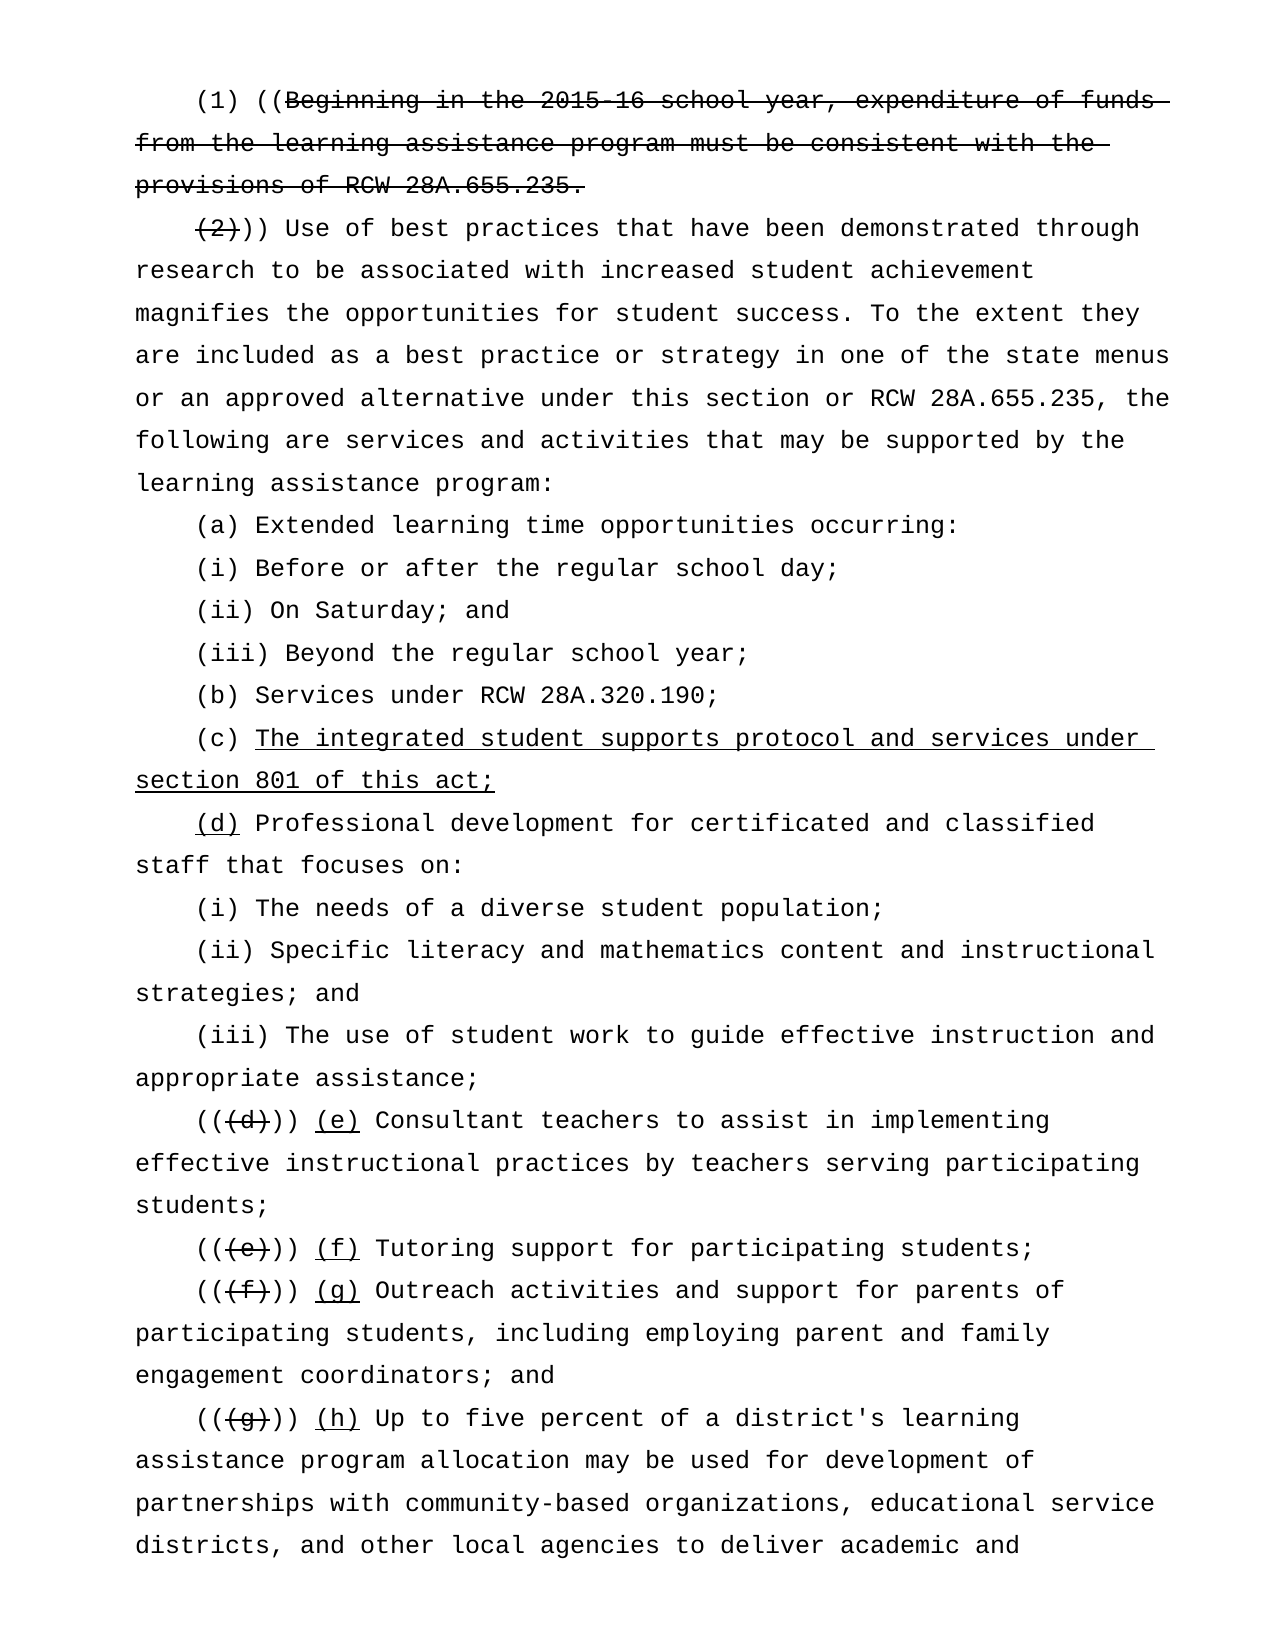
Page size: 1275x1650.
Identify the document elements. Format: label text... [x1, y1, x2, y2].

text (b) Services under RCW 28A.320.190; [135, 670, 1170, 712]
text (i) Before or after the regular school day; [135, 542, 1170, 585]
text (ii) On Saturday; and [135, 585, 1170, 627]
text (iii) The use of student work to guide effective instruction and appropriate assistance; [135, 1010, 1170, 1095]
text (d) Professional development for certificated and classified staff that focuses on: [135, 797, 1170, 882]
text (((d))) (e) Consultant teachers to assist in implementing effective instructional practices by teachers serving participating students; [135, 1095, 1170, 1222]
text (1) ((Beginning in the 2015-16 school year, expenditure of funds from the learning assistance program must be consistent with the provisions of RCW 28A.655.235. [135, 75, 1170, 202]
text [135, 1392, 1170, 1562]
text (2))) Use of best practices that have been demonstrated through research to be associated with increased student achievement magnifies the opportunities for student success. To the extent they are included as a best practice or strategy in one of the state menus or an approved alternative under this section or RCW 28A.655.235, the following are services and activities that may be supported by the learning assistance program: [135, 202, 1170, 500]
text (ii) Specific literacy and mathematics content and instructional strategies; and [135, 925, 1170, 1010]
text (((f))) (g) Outreach activities and support for parents of participating students, including employing parent and family engagement coordinators; and [135, 1265, 1170, 1392]
text (((e))) (f) Tutoring support for participating students; [135, 1222, 1170, 1265]
text (c) The integrated student supports protocol and services under section 801 of this act; [135, 712, 1170, 797]
text (iii) Beyond the regular school year; [135, 627, 1170, 670]
text (i) The needs of a diverse student population; [135, 882, 1170, 925]
text (a) Extended learning time opportunities occurring: [135, 500, 1170, 542]
